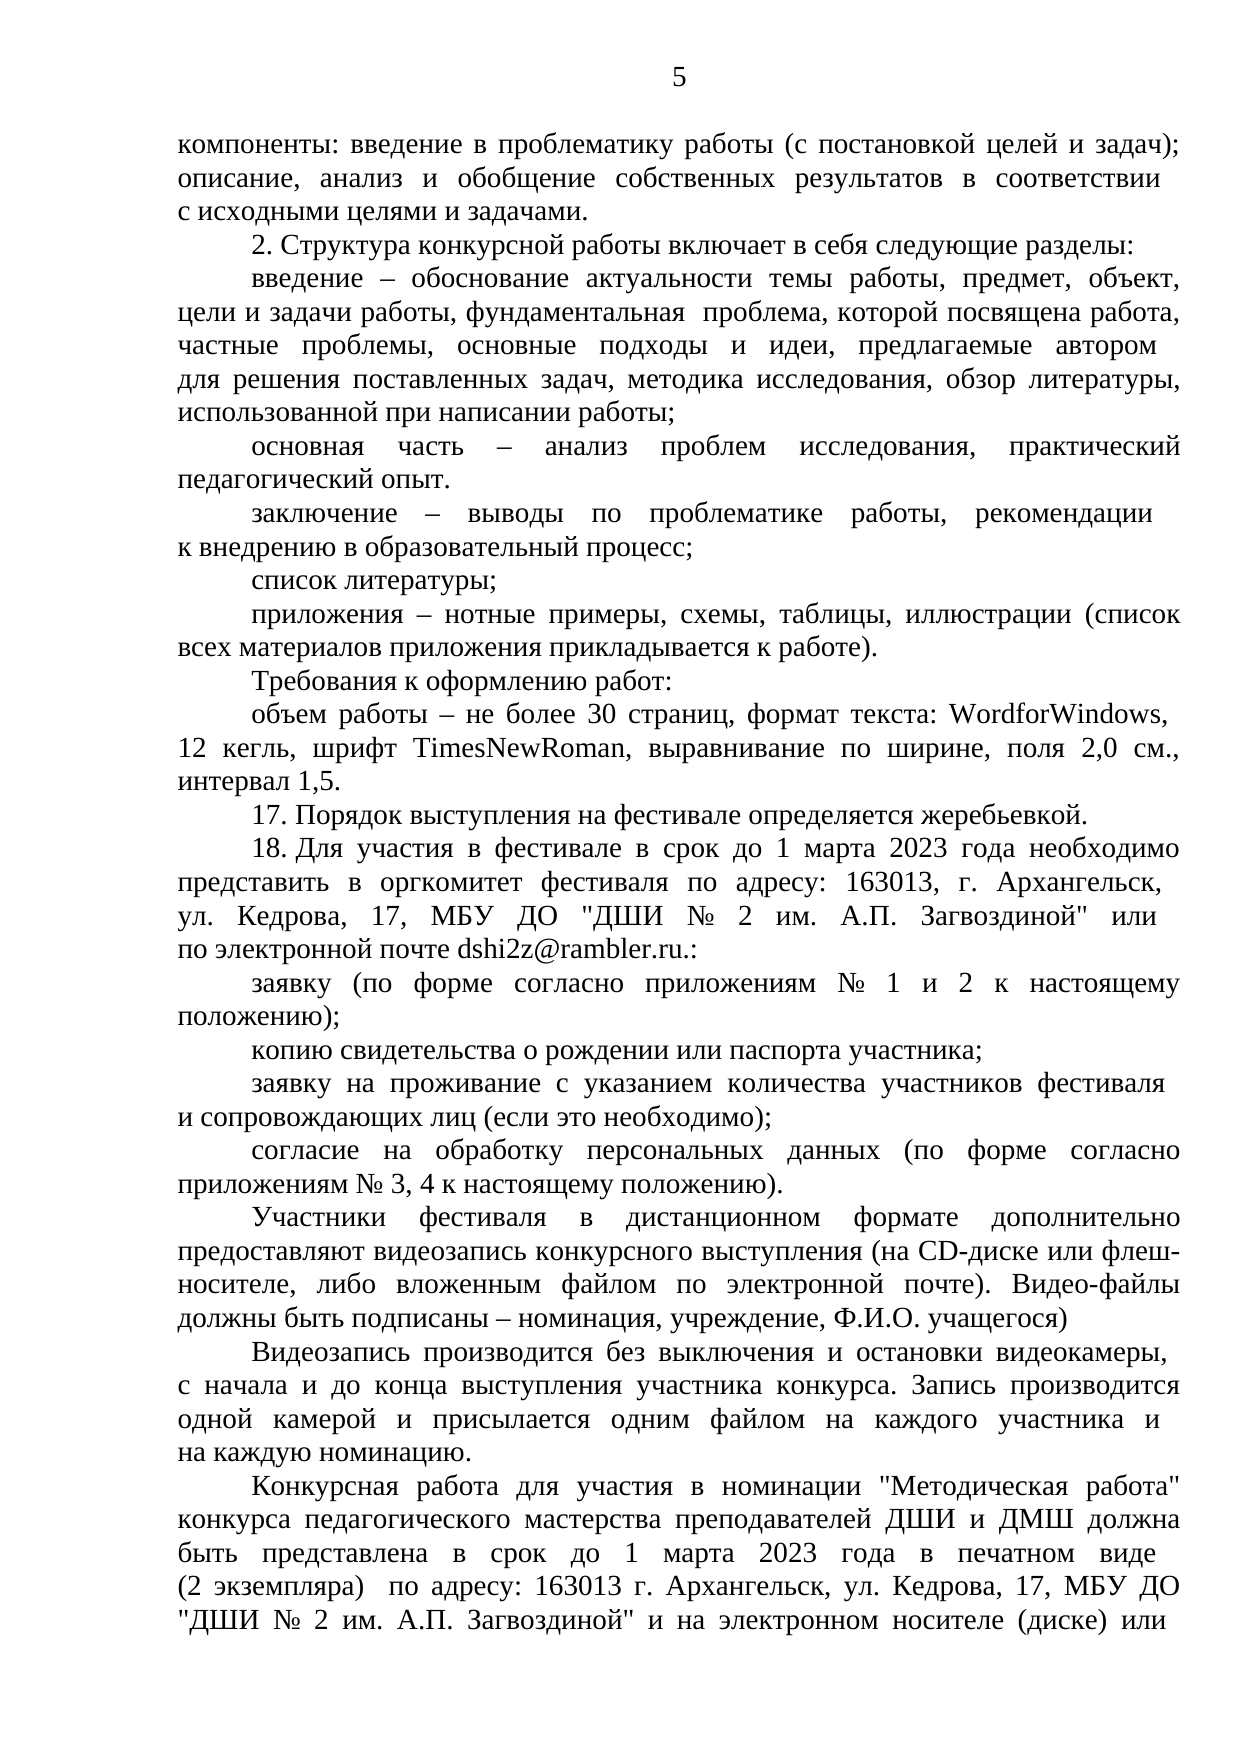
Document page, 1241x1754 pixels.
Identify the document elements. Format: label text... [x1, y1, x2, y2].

text Требования к оформлению работ: [177, 663, 1181, 696]
text заключение – выводы по проблематике работы, рекомендации к внедрению в образовательный процесс; [177, 495, 1181, 562]
text согласие на обработку персональных данных (по форме согласно приложениям № 3, 4 к настоящему положению). [177, 1132, 1181, 1199]
text объем работы – не более 30 страниц, формат текста: WordforWindows, 12 кегль, шрифт TimеsNewRoman, выравнивание по ширине, поля 2,0 см., интервал 1,5. [177, 696, 1181, 797]
text заявку на проживание с указанием количества участников фестиваля и сопровождающих лиц (если это необходимо); [177, 1065, 1181, 1132]
text введение – обоснование актуальности темы работы, предмет, объект, цели и задачи работы, фундаментальная проблема, которой посвящена работа, частные проблемы, основные подходы и идеи, предлагаемые автором для решения поставленных задач, методика исследования, обзор литературы, использованной при написании работы; [177, 260, 1181, 428]
text Участники фестиваля в дистанционном формате дополнительно предоставляют видеозапись конкурсного выступления (на СD-диске или флеш-носителе, либо вложенным файлом по электронной почте). Видео-файлы должны быть подписаны – номинация, учреждение, Ф.И.О. учащегося) [177, 1199, 1181, 1334]
text список литературы; [177, 562, 1181, 596]
text заявку (по форме согласно приложениям № 1 и 2 к настоящему положению); [177, 965, 1181, 1032]
text основная часть – анализ проблем исследования, практический педагогический опыт. [177, 428, 1181, 495]
text 2. Структура конкурсной работы включает в себя следующие разделы: [177, 227, 1181, 260]
text копию свидетельства о рождении или паспорта участника; [177, 1032, 1181, 1065]
text 18. Для участия в фестивале в срок до 1 марта 2023 года необходимо представить в оргкомитет фестиваля по адресу: 163013, г. Архангельск, ул. Кедрова, 17, МБУ ДО "ДШИ № 2 им. А.П. Загвоздиной" или по электронной почте dshi2z@rambler.ru.: [177, 831, 1181, 965]
text Видеозапись производится без выключения и остановки видеокамеры, с начала и до конца выступления участника конкурса. Запись производится одной камерой и присылается одним файлом на каждого участника и на каждую номинацию. [177, 1334, 1181, 1468]
text 17. Порядок выступления на фестивале определяется жеребьевкой. [177, 797, 1181, 831]
text приложения – нотные примеры, схемы, таблицы, иллюстрации (список всех материалов приложения прикладывается к работе). [177, 596, 1181, 663]
